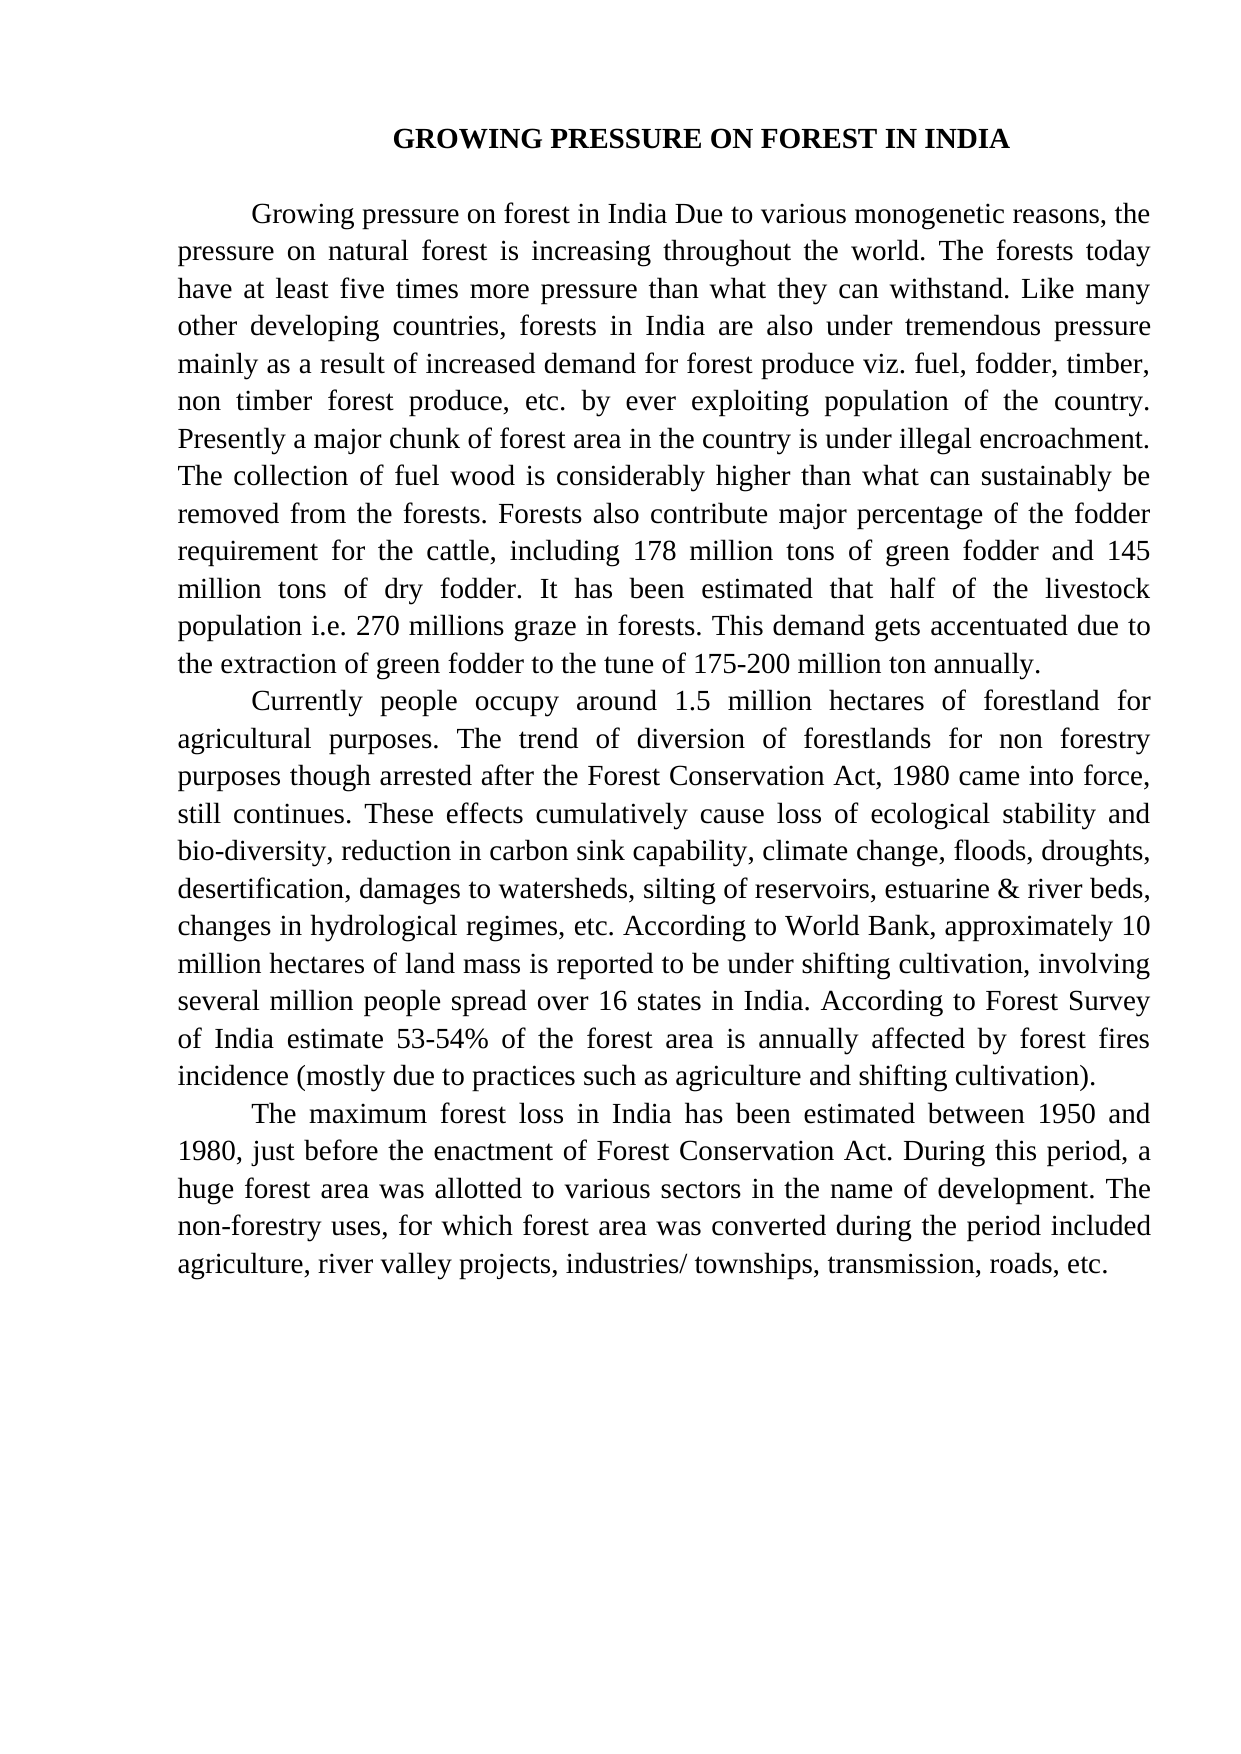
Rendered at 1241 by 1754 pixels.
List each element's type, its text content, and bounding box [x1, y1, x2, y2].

text The maximum forest loss in India has been estimated between 1950 and 1980, just before the enactment of Forest Conservation Act. During this period, a huge forest area was allotted to various sectors in the name of development. The non-forestry uses, for which forest area was converted during the period included agriculture, river valley projects, industries/ townships, transmission, roads, etc. [177, 1093, 1152, 1281]
text Growing pressure on forest in India [177, 118, 1152, 156]
text Growing pressure on forest in India Due to various monogenetic reasons, the pressure on natural forest is increasing throughout the world. The forests today have at least five times more pressure than what they can withstand. Like many other developing countries, forests in India are also under tremendous pressure mainly as a result of increased demand for forest produce viz. fuel, fodder, timber, non timber forest produce, etc. by ever exploiting population of the country. Presently a major chunk of forest area in the country is under illegal encroachment. The collection of fuel wood is considerably higher than what can sustainably be removed from the forests. Forests also contribute major percentage of the fodder requirement for the cattle, including 178 million tons of green fodder and 145 million tons of dry fodder. It has been estimated that half of the livestock population i.e. 270 millions graze in forests. This demand gets accentuated due to the extraction of green fodder to the tune of 175-200 million ton annually. [177, 193, 1152, 681]
text Currently people occupy around 1.5 million hectares of forestland for agricultural purposes. The trend of diversion of forestlands for non forestry purposes though arrested after the Forest Conservation Act, 1980 came into force, still continues. These effects cumulatively cause loss of ecological stability and bio-diversity, reduction in carbon sink capability, climate change, floods, droughts, desertification, damages to watersheds, silting of reservoirs, estuarine & river beds, changes in hydrological regimes, etc. According to World Bank, approximately 10 million hectares of land mass is reported to be under shifting cultivation, involving several million people spread over 16 states in India. According to Forest Survey of India estimate 53-54% of the forest area is annually affected by forest fires incidence (mostly due to practices such as agriculture and shifting cultivation). [177, 681, 1152, 1093]
